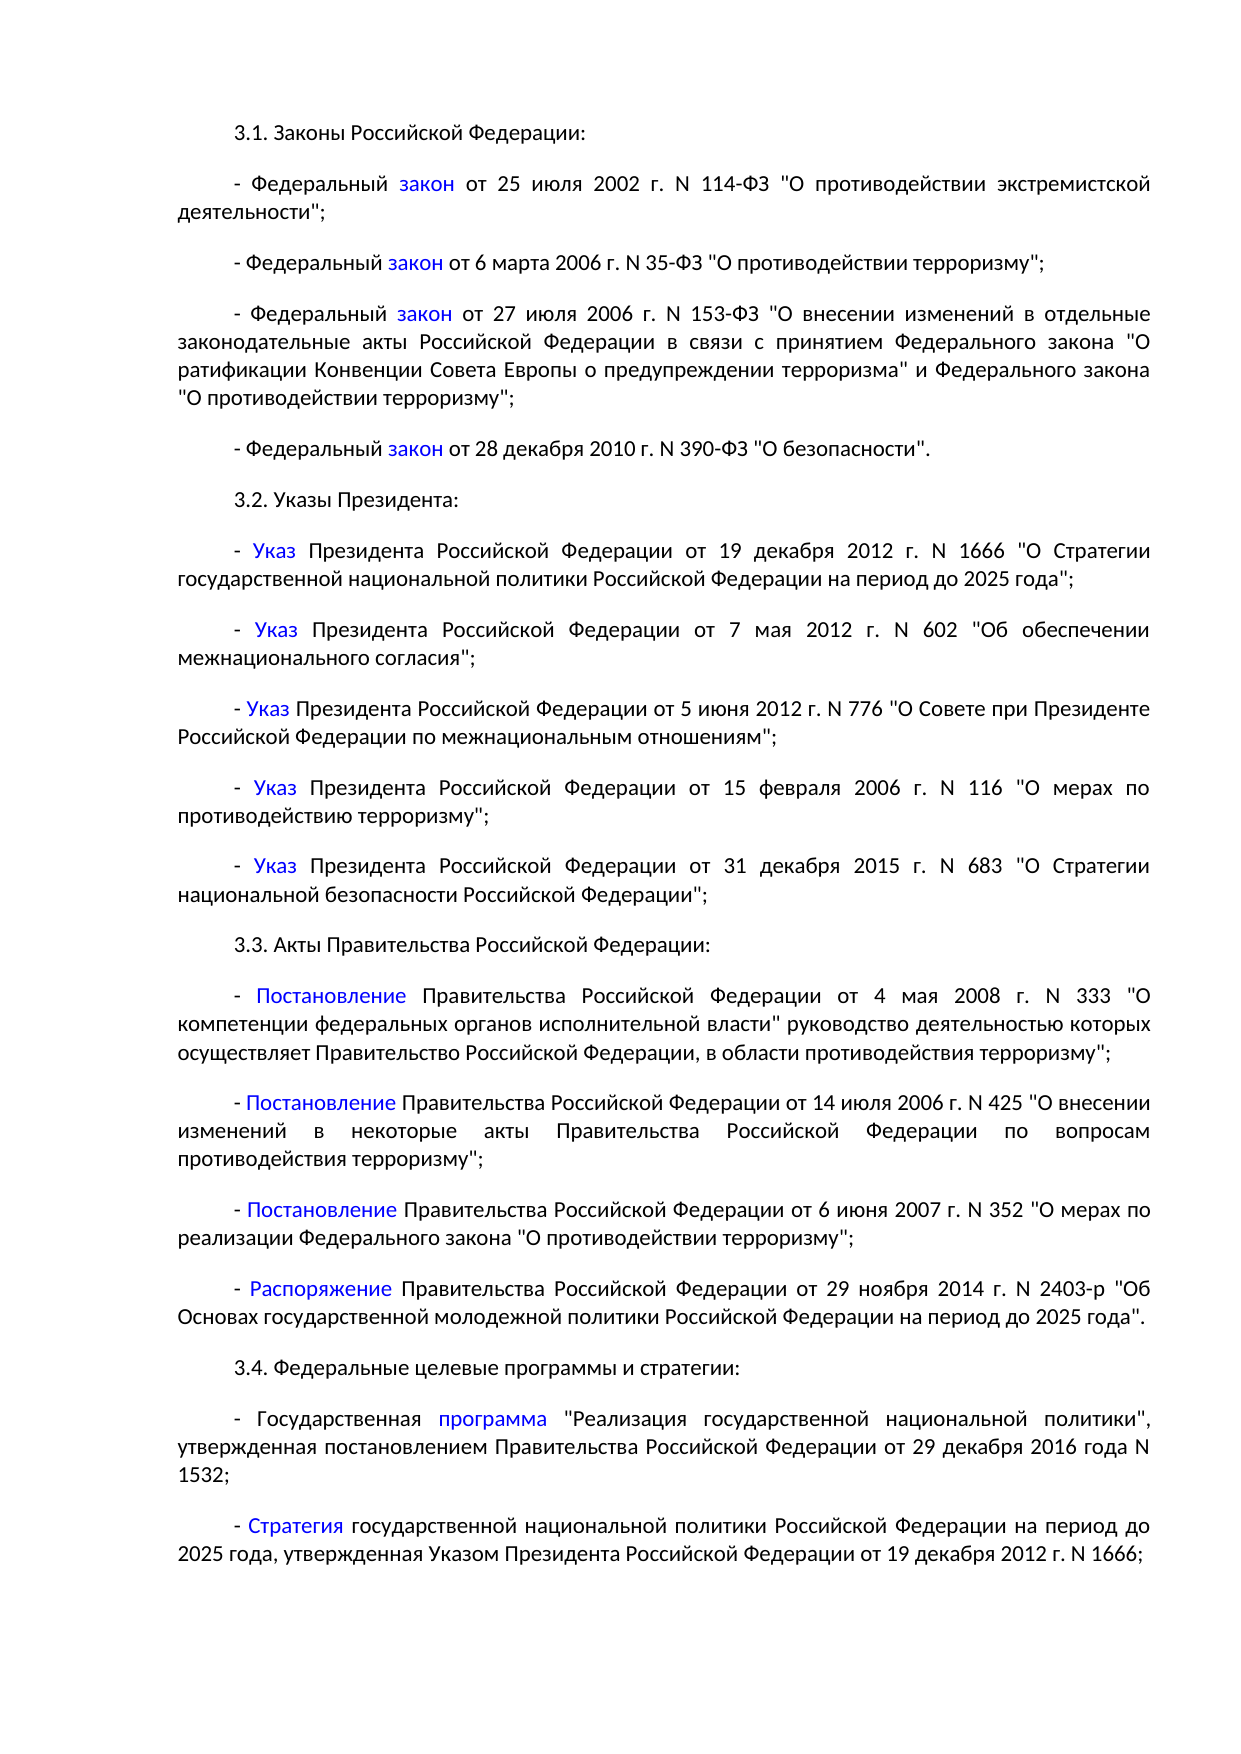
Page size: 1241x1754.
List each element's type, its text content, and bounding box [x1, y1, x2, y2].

text - Указ Президента Российской Федерации от 15 февраля 2006 г. N 116 "О мерах по противодействию терроризму"; [177, 773, 1152, 829]
text - Федеральный закон от 6 марта 2006 г. N 35-ФЗ "О противодействии терроризму"; [177, 248, 1152, 276]
text 3.4. Федеральные целевые программы и стратегии: [177, 1353, 1152, 1381]
text - Государственная программа "Реализация государственной национальной политики", утвержденная постановлением Правительства Российской Федерации от 29 декабря 2016 года N 1532; [177, 1404, 1152, 1488]
text - Федеральный закон от 27 июля 2006 г. N 153-ФЗ "О внесении изменений в отдельные законодательные акты Российской Федерации в связи с принятием Федерального закона "О ратификации Конвенции Совета Европы о предупреждении терроризма" и Федерального закона "О противодействии терроризму"; [177, 299, 1152, 411]
text - Указ Президента Российской Федерации от 7 мая 2012 г. N 602 "Об обеспечении межнационального согласия"; [177, 615, 1152, 671]
text - Постановление Правительства Российской Федерации от 4 мая 2008 г. N 333 "О компетенции федеральных органов исполнительной власти" руководство деятельностью которых осуществляет Правительство Российской Федерации, в области противодействия терроризму"; [177, 982, 1152, 1066]
text - Постановление Правительства Российской Федерации от 14 июля 2006 г. N 425 "О внесении изменений в некоторые акты Правительства Российской Федерации по вопросам противодействия терроризму"; [177, 1088, 1152, 1173]
text - Федеральный закон от 28 декабря 2010 г. N 390-ФЗ "О безопасности". [177, 434, 1152, 462]
text 3.2. Указы Президента: [177, 485, 1152, 513]
text - Распоряжение Правительства Российской Федерации от 29 ноября 2014 г. N 2403-р "Об Основах государственной молодежной политики Российской Федерации на период до 2025 года". [177, 1274, 1152, 1331]
text 3.1. Законы Российской Федерации: [177, 118, 1152, 146]
text - Постановление Правительства Российской Федерации от 6 июня 2007 г. N 352 "О мерах по реализации Федерального закона "О противодействии терроризму"; [177, 1196, 1152, 1252]
text - Указ Президента Российской Федерации от 19 декабря 2012 г. N 1666 "О Стратегии государственной национальной политики Российской Федерации на период до 2025 года"; [177, 536, 1152, 592]
text - Федеральный закон от 25 июля 2002 г. N 114-ФЗ "О противодействии экстремистской деятельности"; [177, 169, 1152, 225]
text - Стратегия государственной национальной политики Российской Федерации на период до 2025 года, утвержденная Указом Президента Российской Федерации от 19 декабря 2012 г. N 1666; [177, 1511, 1152, 1567]
text 3.3. Акты Правительства Российской Федерации: [177, 931, 1152, 959]
text - Указ Президента Российской Федерации от 5 июня 2012 г. N 776 "О Совете при Президенте Российской Федерации по межнациональным отношениям"; [177, 694, 1152, 750]
text - Указ Президента Российской Федерации от 31 декабря 2015 г. N 683 "О Стратегии национальной безопасности Российской Федерации"; [177, 852, 1152, 908]
